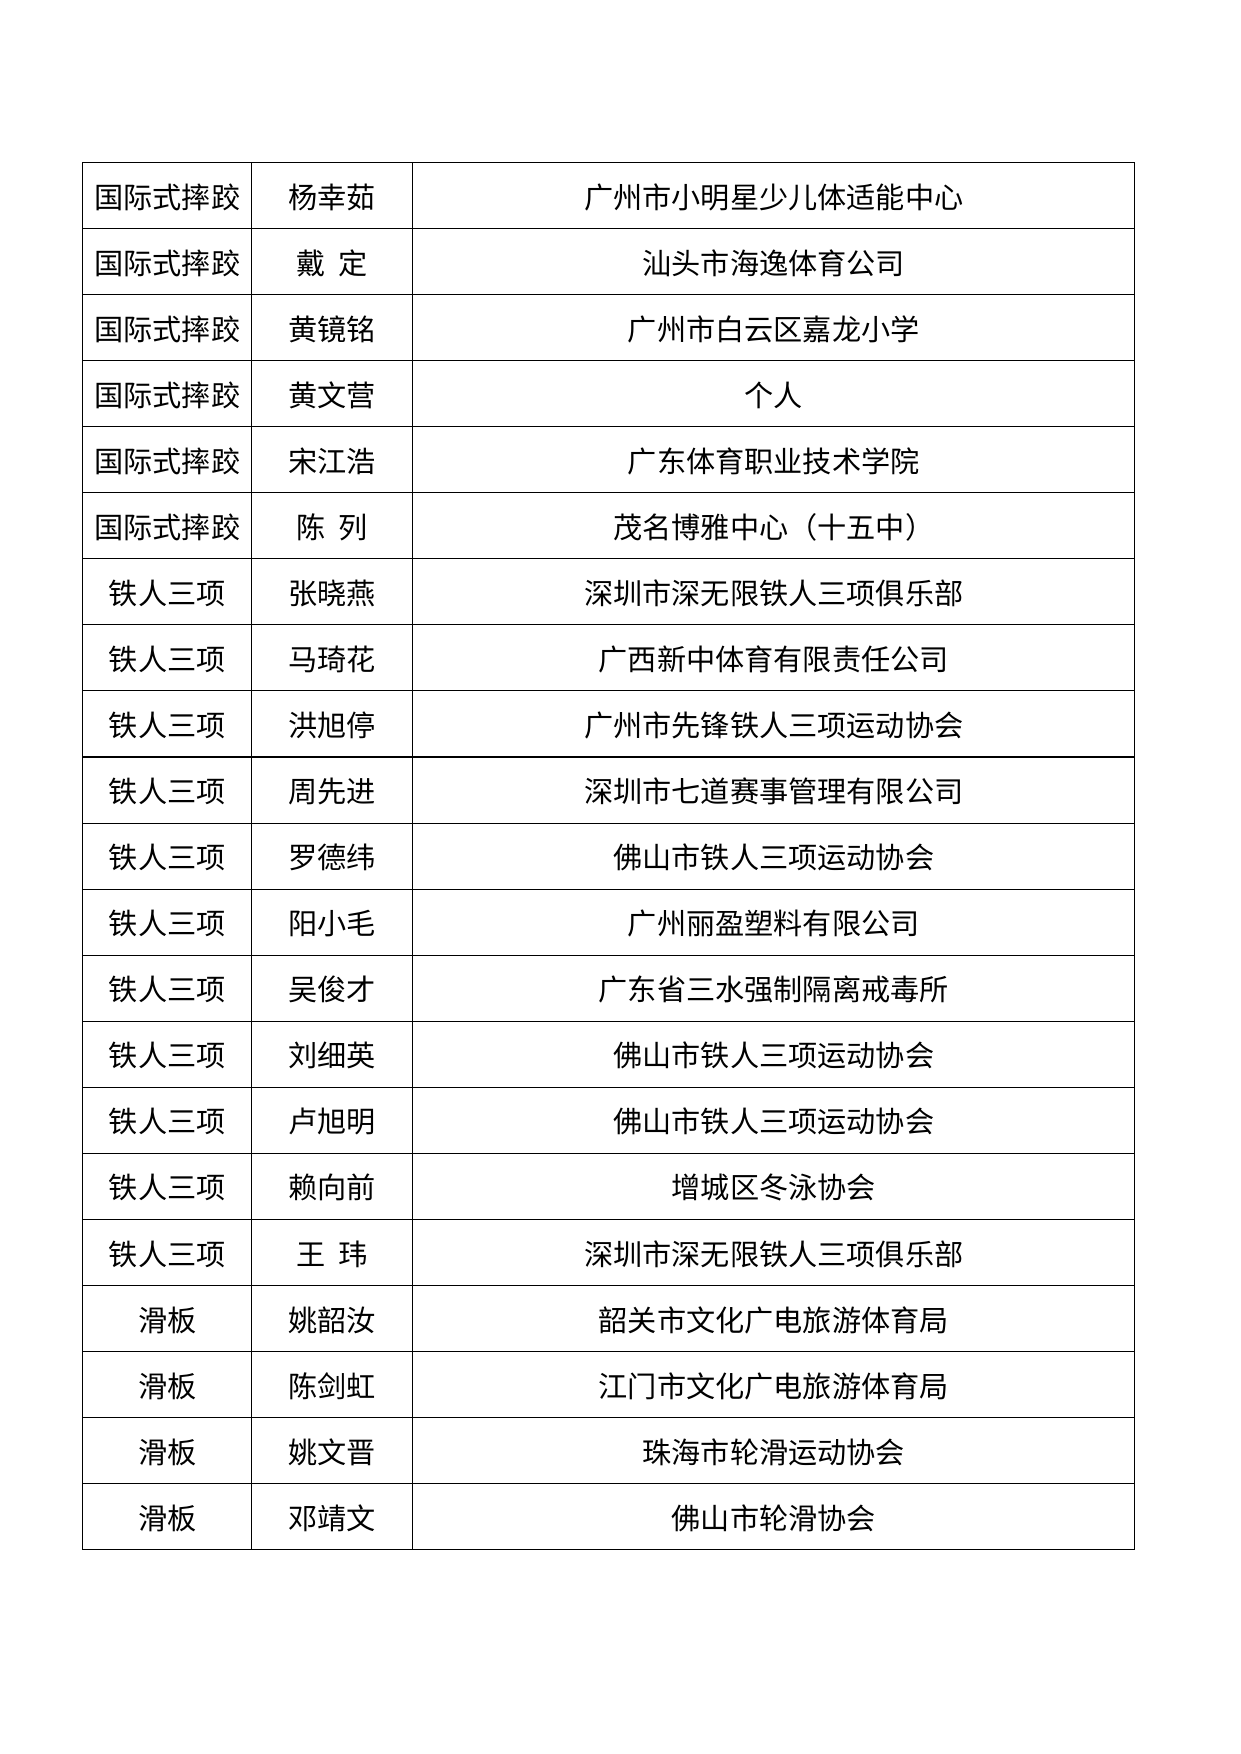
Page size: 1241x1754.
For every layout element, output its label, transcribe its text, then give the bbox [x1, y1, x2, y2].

table_cell 国际式摔跤 [83, 361, 251, 426]
table_cell 铁人三项 [83, 1022, 251, 1087]
table_cell 周先进 [252, 758, 412, 822]
table_cell 滑板 [83, 1418, 251, 1483]
table_cell 深圳市七道赛事管理有限公司 [413, 758, 1134, 822]
table_cell 广州市白云区嘉龙小学 [413, 295, 1134, 360]
table_cell 铁人三项 [83, 691, 251, 756]
table_cell 广东省三水强制隔离戒毒所 [413, 956, 1134, 1021]
table_cell 广东体育职业技术学院 [413, 427, 1134, 492]
table_cell 个人 [413, 361, 1134, 426]
table_cell 国际式摔跤 [83, 163, 251, 228]
table_cell 韶关市文化广电旅游体育局 [413, 1286, 1134, 1351]
table_cell 刘细英 [252, 1022, 412, 1087]
table_cell 吴俊才 [252, 956, 412, 1021]
table_cell 戴 定 [252, 229, 412, 294]
table_cell 王 玮 [252, 1220, 412, 1285]
table_cell 黄镜铭 [252, 295, 412, 360]
table_cell 卢旭明 [252, 1088, 412, 1153]
table_cell 滑板 [83, 1484, 251, 1549]
table_cell 佛山市铁人三项运动协会 [413, 1022, 1134, 1087]
table_cell 姚文晋 [252, 1418, 412, 1483]
table_cell 江门市文化广电旅游体育局 [413, 1352, 1134, 1417]
table_cell 铁人三项 [83, 1220, 251, 1285]
table_cell 广西新中体育有限责任公司 [413, 625, 1134, 690]
table_cell 杨幸茹 [252, 163, 412, 228]
table_cell 滑板 [83, 1286, 251, 1351]
table_cell 广州丽盈塑料有限公司 [413, 890, 1134, 954]
table_cell 珠海市轮滑运动协会 [413, 1418, 1134, 1483]
table_cell 广州市先锋铁人三项运动协会 [413, 691, 1134, 756]
table_cell 铁人三项 [83, 758, 251, 822]
table_cell 国际式摔跤 [83, 295, 251, 360]
table_cell 赖向前 [252, 1154, 412, 1219]
table_cell 汕头市海逸体育公司 [413, 229, 1134, 294]
table_cell 邓靖文 [252, 1484, 412, 1549]
table_cell 黄文营 [252, 361, 412, 426]
table_cell 宋江浩 [252, 427, 412, 492]
table_cell 国际式摔跤 [83, 229, 251, 294]
table_cell 张晓燕 [252, 559, 412, 624]
table_cell 深圳市深无限铁人三项俱乐部 [413, 1220, 1134, 1285]
table_cell 国际式摔跤 [83, 427, 251, 492]
table_cell 佛山市轮滑协会 [413, 1484, 1134, 1549]
table_cell 洪旭停 [252, 691, 412, 756]
table_cell 佛山市铁人三项运动协会 [413, 824, 1134, 888]
table_cell 陈剑虹 [252, 1352, 412, 1417]
table_cell 增城区冬泳协会 [413, 1154, 1134, 1219]
table_cell 铁人三项 [83, 1088, 251, 1153]
table_cell 铁人三项 [83, 1154, 251, 1219]
table_cell 佛山市铁人三项运动协会 [413, 1088, 1134, 1153]
table_cell 铁人三项 [83, 890, 251, 954]
table_cell 铁人三项 [83, 625, 251, 690]
table_cell 陈 列 [252, 493, 412, 558]
table_cell 滑板 [83, 1352, 251, 1417]
table_cell 姚韶汝 [252, 1286, 412, 1351]
table_cell 铁人三项 [83, 956, 251, 1021]
table_cell 广州市小明星少儿体适能中心 [413, 163, 1134, 228]
table_cell 茂名博雅中心（十五中） [413, 493, 1134, 558]
table_cell 罗德纬 [252, 824, 412, 888]
table_cell 铁人三项 [83, 824, 251, 888]
table_cell 马琦花 [252, 625, 412, 690]
table_cell 国际式摔跤 [83, 493, 251, 558]
table_cell 阳小毛 [252, 890, 412, 954]
table_cell 深圳市深无限铁人三项俱乐部 [413, 559, 1134, 624]
table_cell 铁人三项 [83, 559, 251, 624]
